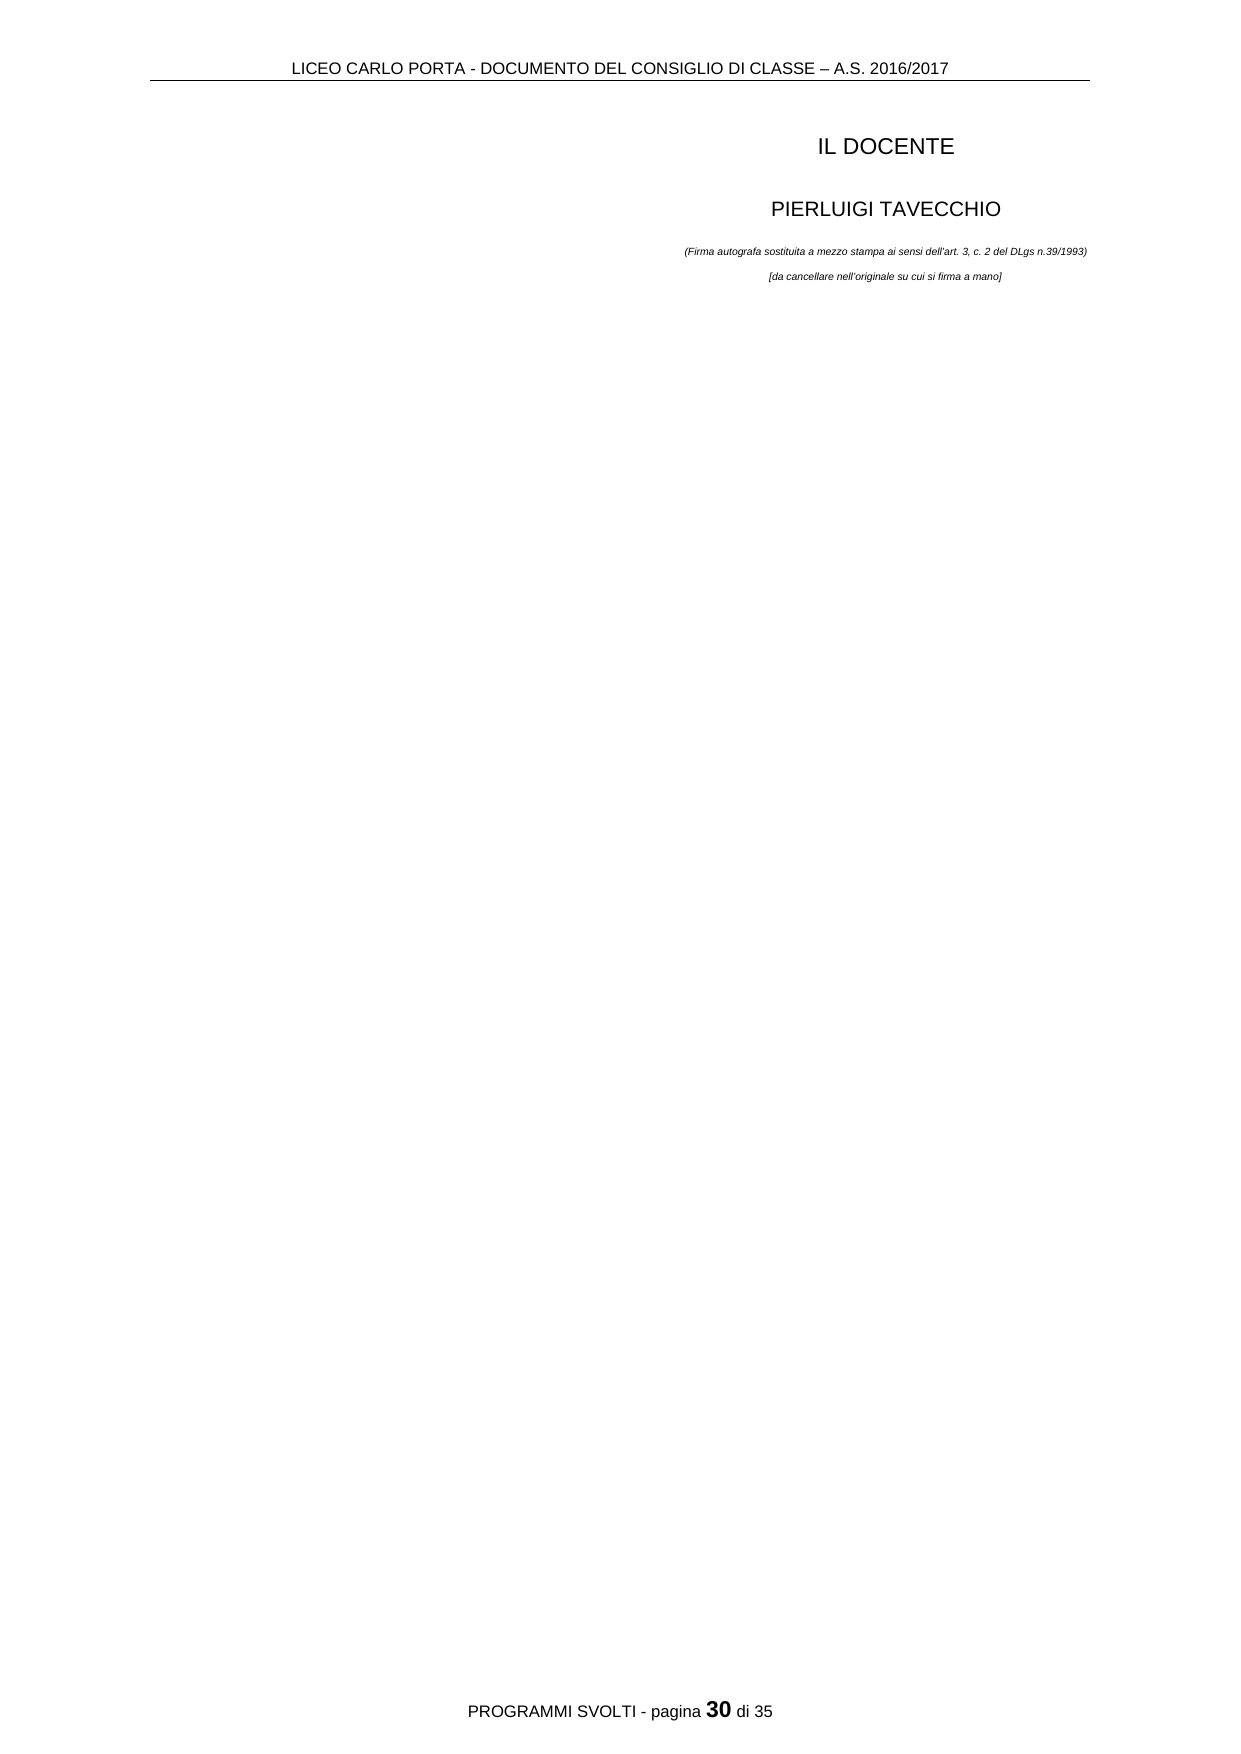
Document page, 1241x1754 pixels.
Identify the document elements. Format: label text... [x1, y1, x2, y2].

text PIERLUIGI TAVECCHIO [682, 197, 1090, 221]
text IL DOCENTE [682, 133, 1090, 159]
